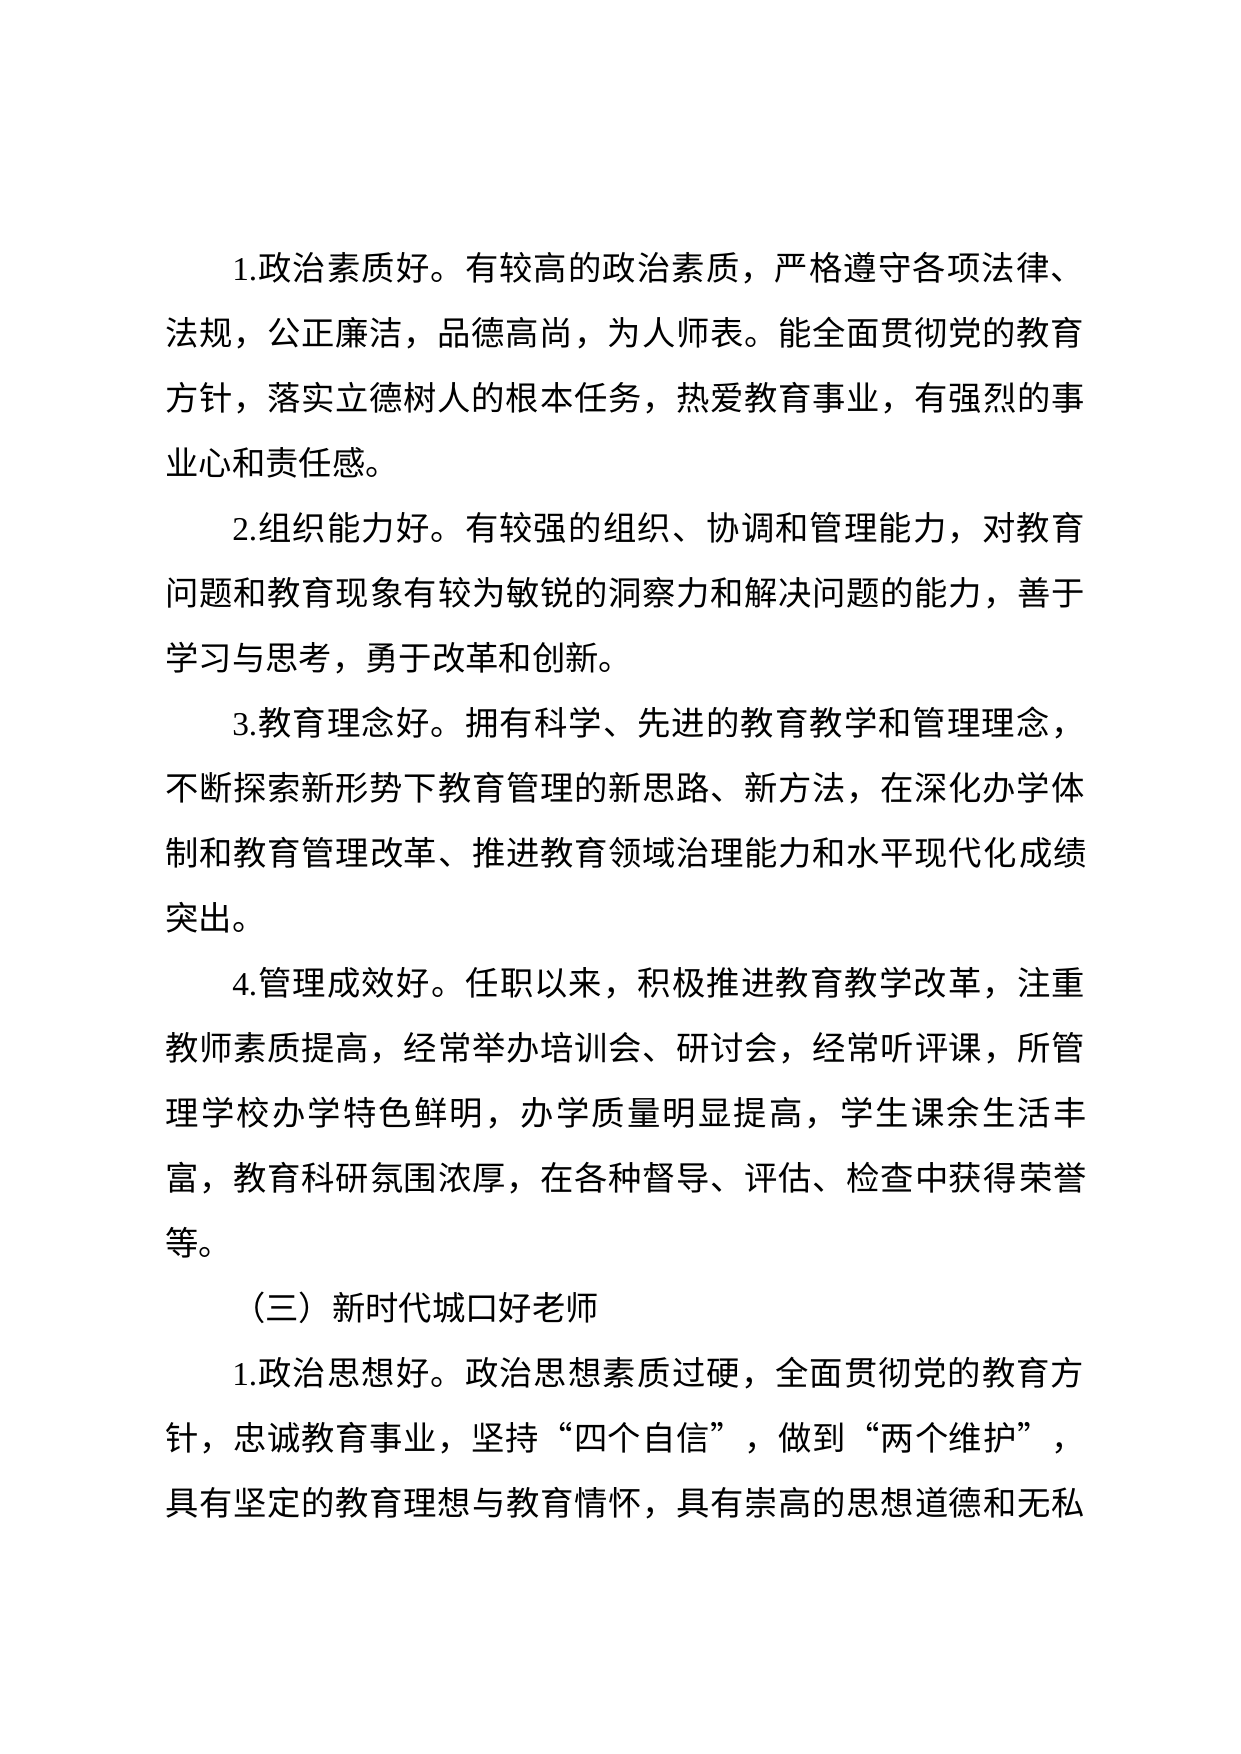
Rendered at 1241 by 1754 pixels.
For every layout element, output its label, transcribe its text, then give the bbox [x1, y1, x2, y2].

text （三）新时代城口好老师 [165, 1273, 1087, 1338]
text 3.教育理念好。拥有科学、先进的教育教学和管理理念，不断探索新形势下教育管理的新思路、新方法，在深化办学体制和教育管理改革、推进教育领域治理能力和水平现代化成绩突出。 [165, 688, 1087, 948]
text 1.政治素质好。有较高的政治素质，严格遵守各项法律、法规，公正廉洁，品德高尚，为人师表。能全面贯彻党的教育方针，落实立德树人的根本任务，热爱教育事业，有强烈的事业心和责任感。 [165, 233, 1087, 493]
text 4.管理成效好。任职以来，积极推进教育教学改革，注重教师素质提高，经常举办培训会、研讨会，经常听评课，所管理学校办学特色鲜明，办学质量明显提高，学生课余生活丰富，教育科研氛围浓厚，在各种督导、评估、检查中获得荣誉等。 [165, 948, 1087, 1273]
text 2.组织能力好。有较强的组织、协调和管理能力，对教育问题和教育现象有较为敏锐的洞察力和解决问题的能力，善于学习与思考，勇于改革和创新。 [165, 493, 1087, 688]
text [165, 1338, 1087, 1533]
